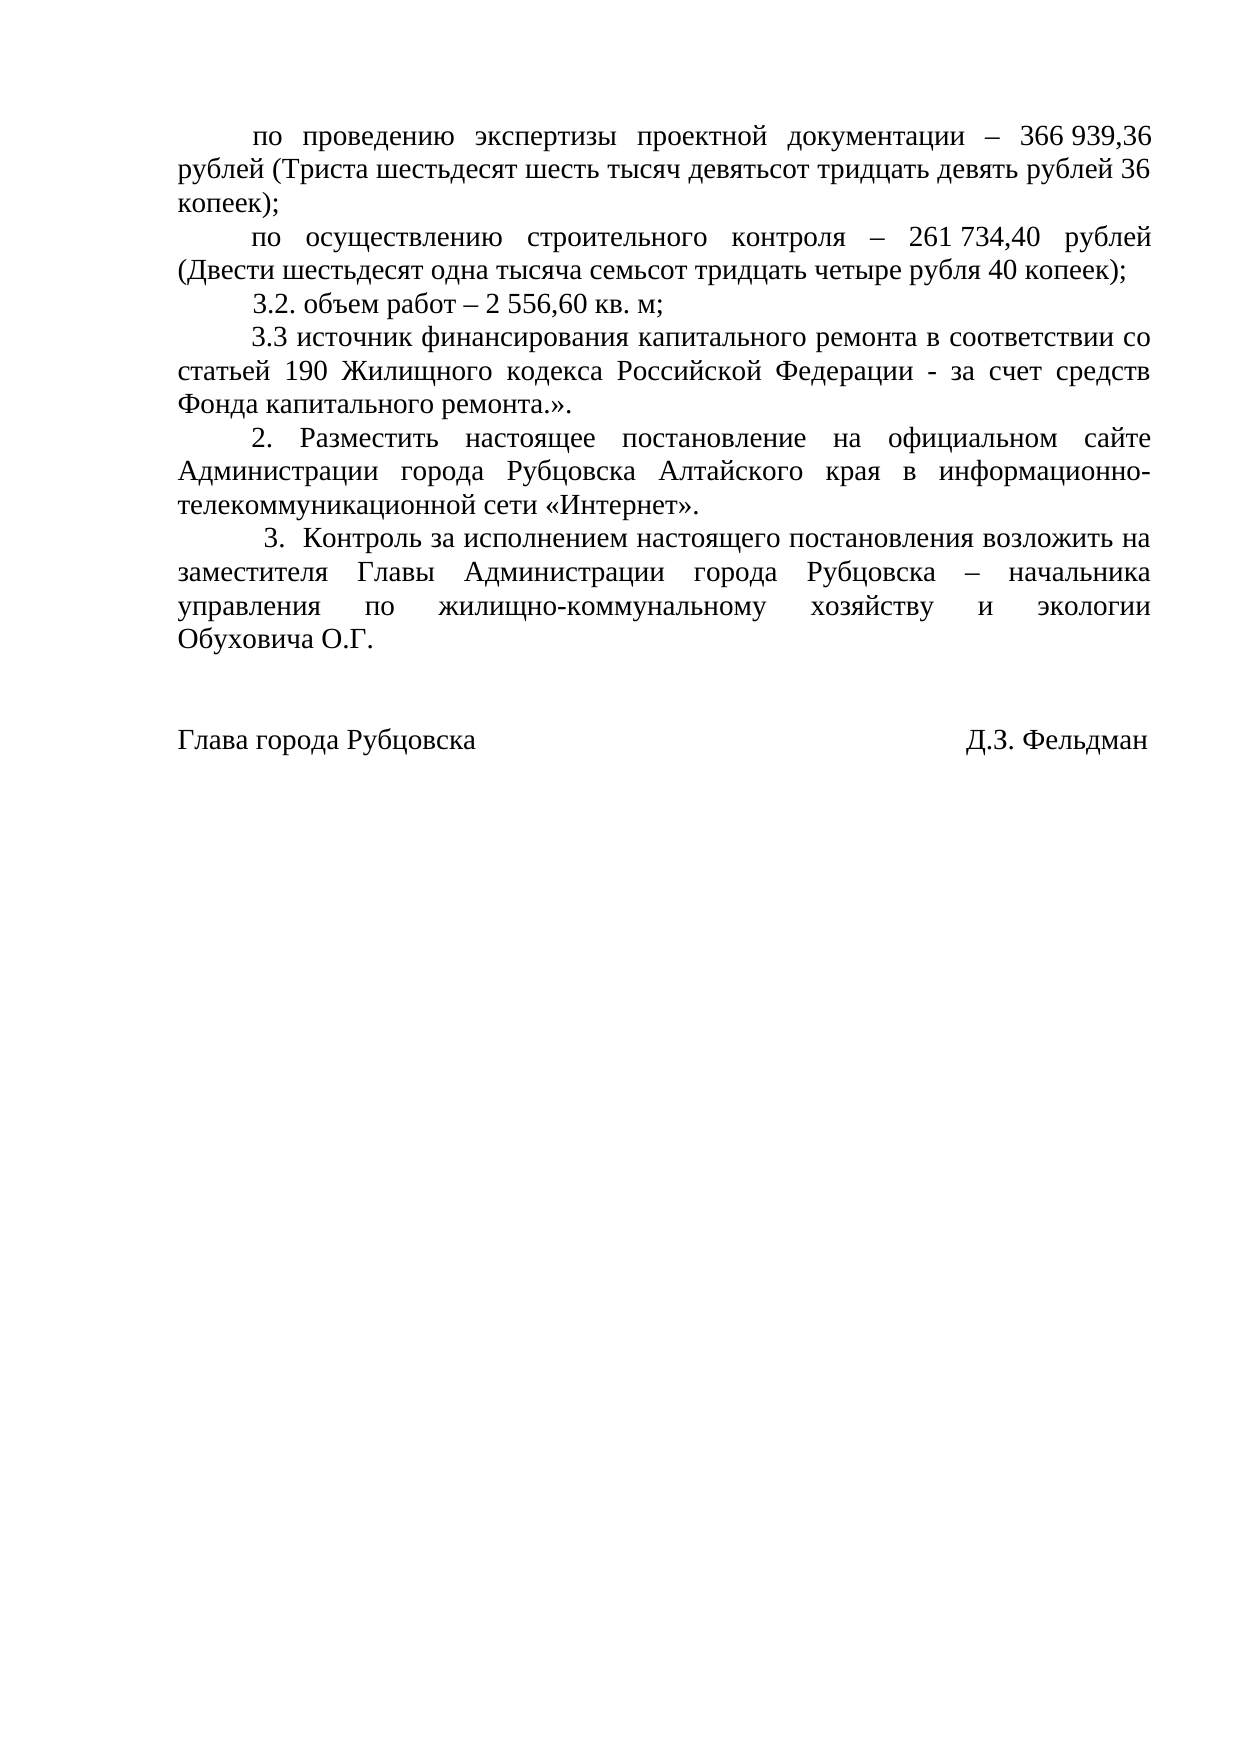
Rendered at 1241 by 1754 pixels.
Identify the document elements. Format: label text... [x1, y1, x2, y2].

list 3.3 источник финансирования капитального ремонта в соответствии со статьей 190 Жилищного кодекса Российской Федерации - за счет средств Фонда капитального ремонта.». [177, 319, 1152, 420]
text Глава города Рубцовска Д.З. Фельдман [177, 722, 1152, 755]
text 3. Контроль за исполнением настоящего постановления возложить на заместителя Главы Администрации города Рубцовска – начальника управления по жилищно-коммунальному хозяйству и экологии Обуховича О.Г. [177, 521, 1152, 655]
list 3.2. объем работ – 2 556,60 кв. м; [252, 286, 1152, 319]
list по проведению экспертизы проектной документации – 366 939,36 рублей (Триста шестьдесят шесть тысяч девятьсот тридцать девять рублей 36 копеек); [177, 118, 1152, 219]
list 2. Разместить настоящее постановление на официальном сайте Администрации города Рубцовска Алтайского края в информационно-телекоммуникационной сети «Интернет». [177, 420, 1152, 521]
text по осуществлению строительного контроля – 261 734,40 рублей (Двести шестьдесят одна тысяча семьсот тридцать четыре рубля 40 копеек); [177, 219, 1152, 286]
